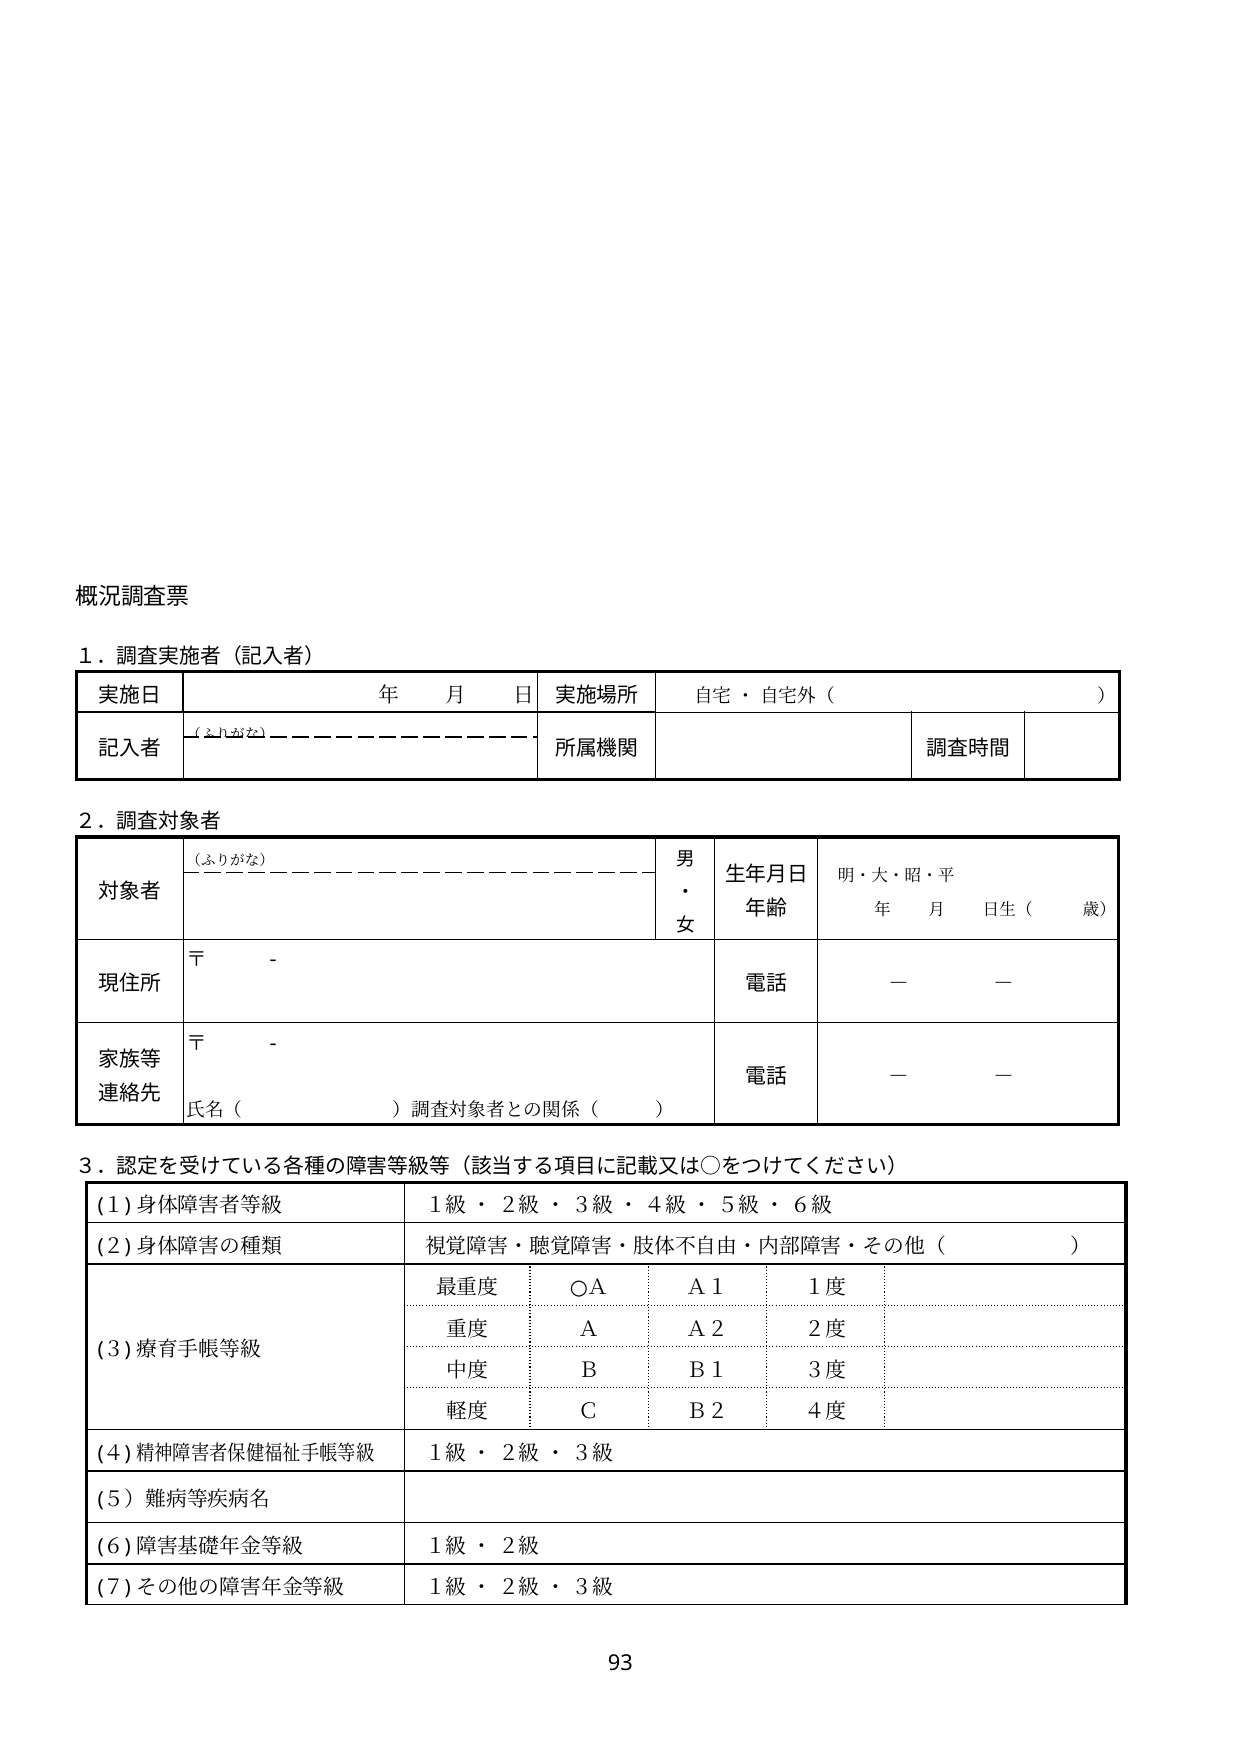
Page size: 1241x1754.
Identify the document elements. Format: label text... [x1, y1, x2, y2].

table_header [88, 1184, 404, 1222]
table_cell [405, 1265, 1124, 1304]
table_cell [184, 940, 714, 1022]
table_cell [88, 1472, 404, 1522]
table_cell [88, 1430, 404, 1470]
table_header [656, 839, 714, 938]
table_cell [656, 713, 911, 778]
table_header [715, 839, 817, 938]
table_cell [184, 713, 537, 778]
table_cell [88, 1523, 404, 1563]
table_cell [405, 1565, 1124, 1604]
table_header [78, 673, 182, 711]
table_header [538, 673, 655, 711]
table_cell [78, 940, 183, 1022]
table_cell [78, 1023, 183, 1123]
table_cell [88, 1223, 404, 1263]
text １．調査実施者（記入者） [75, 636, 1165, 670]
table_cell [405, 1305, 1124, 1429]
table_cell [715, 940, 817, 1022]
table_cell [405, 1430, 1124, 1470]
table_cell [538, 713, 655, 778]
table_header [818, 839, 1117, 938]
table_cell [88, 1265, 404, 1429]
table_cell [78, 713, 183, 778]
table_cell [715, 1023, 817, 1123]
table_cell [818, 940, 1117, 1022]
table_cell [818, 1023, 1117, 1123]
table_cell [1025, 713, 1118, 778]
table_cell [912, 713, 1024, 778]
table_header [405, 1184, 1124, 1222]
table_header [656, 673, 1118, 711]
text 概況調査票 [75, 578, 1165, 611]
text ３．認定を受けている各種の障害等級等（該当する項目に記載又は○をつけてください） [75, 1147, 1165, 1181]
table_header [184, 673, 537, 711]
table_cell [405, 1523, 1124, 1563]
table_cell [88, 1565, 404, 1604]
text ２．調査対象者 [75, 802, 1165, 835]
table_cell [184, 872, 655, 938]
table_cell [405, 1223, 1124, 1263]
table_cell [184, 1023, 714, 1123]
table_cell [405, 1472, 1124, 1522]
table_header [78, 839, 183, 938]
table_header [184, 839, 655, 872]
